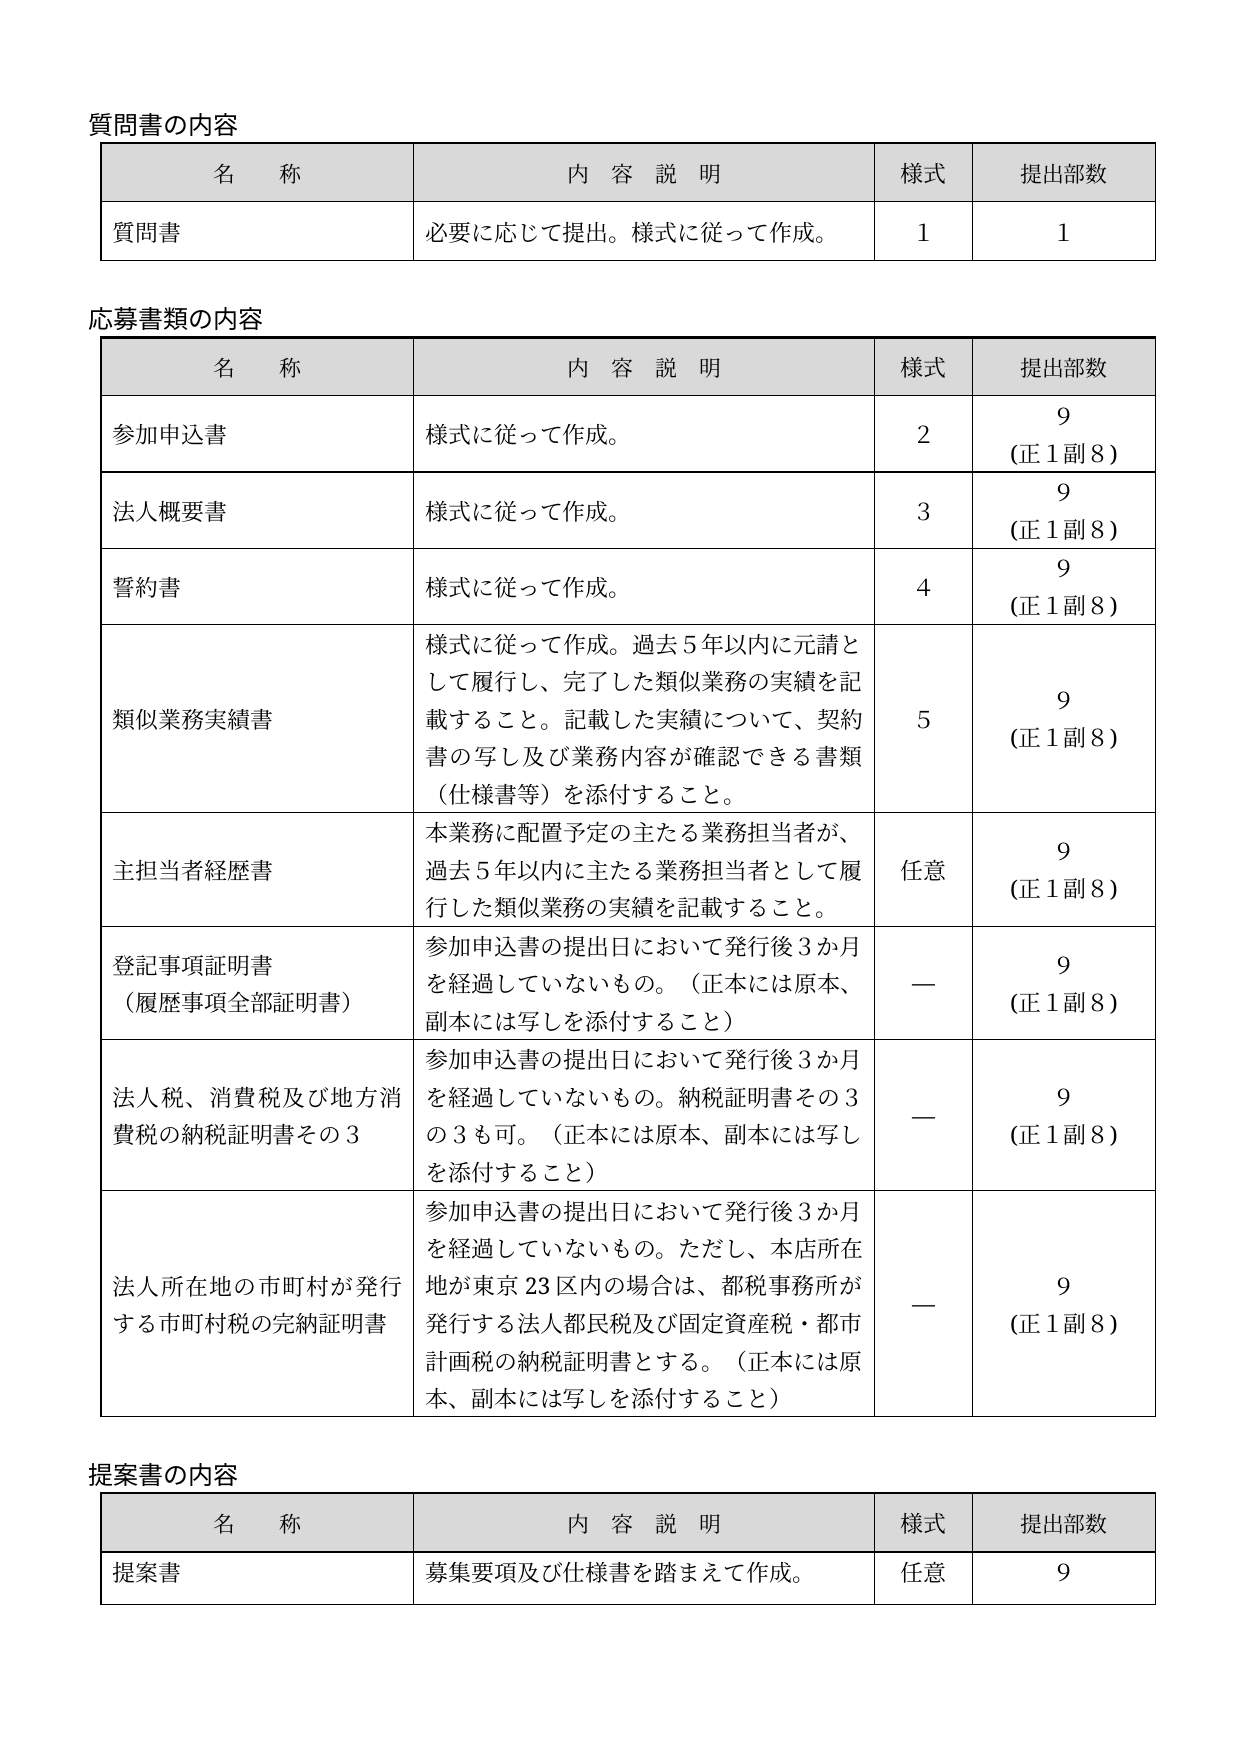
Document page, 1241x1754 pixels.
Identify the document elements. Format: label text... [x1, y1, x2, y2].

table_cell ９ (正１副８) [973, 396, 1155, 471]
table_cell 登記事項証明書 （履歴事項全部証明書） [102, 927, 413, 1039]
table_cell ― [875, 927, 972, 1039]
table_cell ９ (正１副８) [973, 813, 1155, 926]
text 提案書の内容 [89, 1455, 1152, 1492]
text 応募書類の内容 [89, 299, 1152, 336]
table_cell ９ (正１副８) [973, 1553, 1155, 1604]
table_cell 参加申込書 [102, 396, 413, 471]
table_cell 様式に従って作成。 [414, 396, 874, 471]
table_header 提出部数 [973, 144, 1155, 201]
table_cell ９ (正１副８) [973, 1191, 1155, 1416]
table_cell 誓約書 [102, 549, 413, 623]
table_header 様式 [875, 1494, 972, 1551]
table_cell 様式に従って作成。過去５年以内に元請として履行し、完了した類似業務の実績を記載すること。記載した実績について、契約書の写し及び業務内容が確認できる書類（仕様書等）を添付すること。 [414, 625, 874, 812]
table_cell ９ (正１副８) [973, 625, 1155, 812]
table_cell 本業務に配置予定の主たる業務担当者が、過去５年以内に主たる業務担当者として履行した類似業務の実績を記載すること。 [414, 813, 874, 926]
table_cell 類似業務実績書 [102, 625, 413, 812]
table_header 内 容 説 明 [414, 1494, 874, 1551]
table_header 内 容 説 明 [414, 339, 874, 395]
table_cell 様式に従って作成。 [414, 549, 874, 623]
table_header 名 称 [102, 339, 413, 395]
table_header 名 称 [102, 144, 413, 201]
table_cell ９ (正１副８) [973, 549, 1155, 623]
table_header 名 称 [102, 1494, 413, 1551]
table_cell ２ [875, 396, 972, 471]
table_cell 法人税、消費税及び地方消費税の納税証明書その３ [102, 1040, 413, 1190]
table_cell 任意 [875, 1553, 972, 1604]
table_cell 主担当者経歴書 [102, 813, 413, 926]
table_cell １ [973, 202, 1155, 260]
table_header 提出部数 [973, 1494, 1155, 1551]
table_header 様式 [875, 339, 972, 395]
table_header 内 容 説 明 [414, 144, 874, 201]
table_cell ９ (正１副８) [973, 927, 1155, 1039]
table_cell ― [875, 1040, 972, 1190]
table_header 提出部数 [973, 339, 1155, 395]
table_header 様式 [875, 144, 972, 201]
table_cell ３ [875, 473, 972, 547]
table_cell 参加申込書の提出日において発行後３か月を経過していないもの。納税証明書その３の３も可。（正本には原本、副本には写しを添付すること） [414, 1040, 874, 1190]
table_cell １ [875, 202, 972, 260]
table_cell 募集要項及び仕様書を踏まえて作成。 [414, 1553, 874, 1604]
table_cell 法人概要書 [102, 473, 413, 547]
table_cell ９ (正１副８) [973, 473, 1155, 547]
table_cell 参加申込書の提出日において発行後３か月を経過していないもの。（正本には原本、副本には写しを添付すること） [414, 927, 874, 1039]
table_cell ― [875, 1191, 972, 1416]
table_cell 参加申込書の提出日において発行後３か月を経過していないもの。ただし、本店所在地が東京23区内の場合は、都税事務所が発行する法人都民税及び固定資産税・都市計画税の納税証明書とする。（正本には原本、副本には写しを添付すること） [414, 1191, 874, 1416]
table_cell 任意 [875, 813, 972, 926]
table_cell 質問書 [102, 202, 413, 260]
table_cell 様式に従って作成。 [414, 473, 874, 547]
table_cell ４ [875, 549, 972, 623]
table_cell 必要に応じて提出。様式に従って作成。 [414, 202, 874, 260]
table_cell 提案書 [102, 1553, 413, 1604]
table_cell 法人所在地の市町村が発行する市町村税の完納証明書 [102, 1191, 413, 1416]
table_cell ５ [875, 625, 972, 812]
table_cell ９ (正１副８) [973, 1040, 1155, 1190]
text 質問書の内容 [89, 105, 1152, 142]
